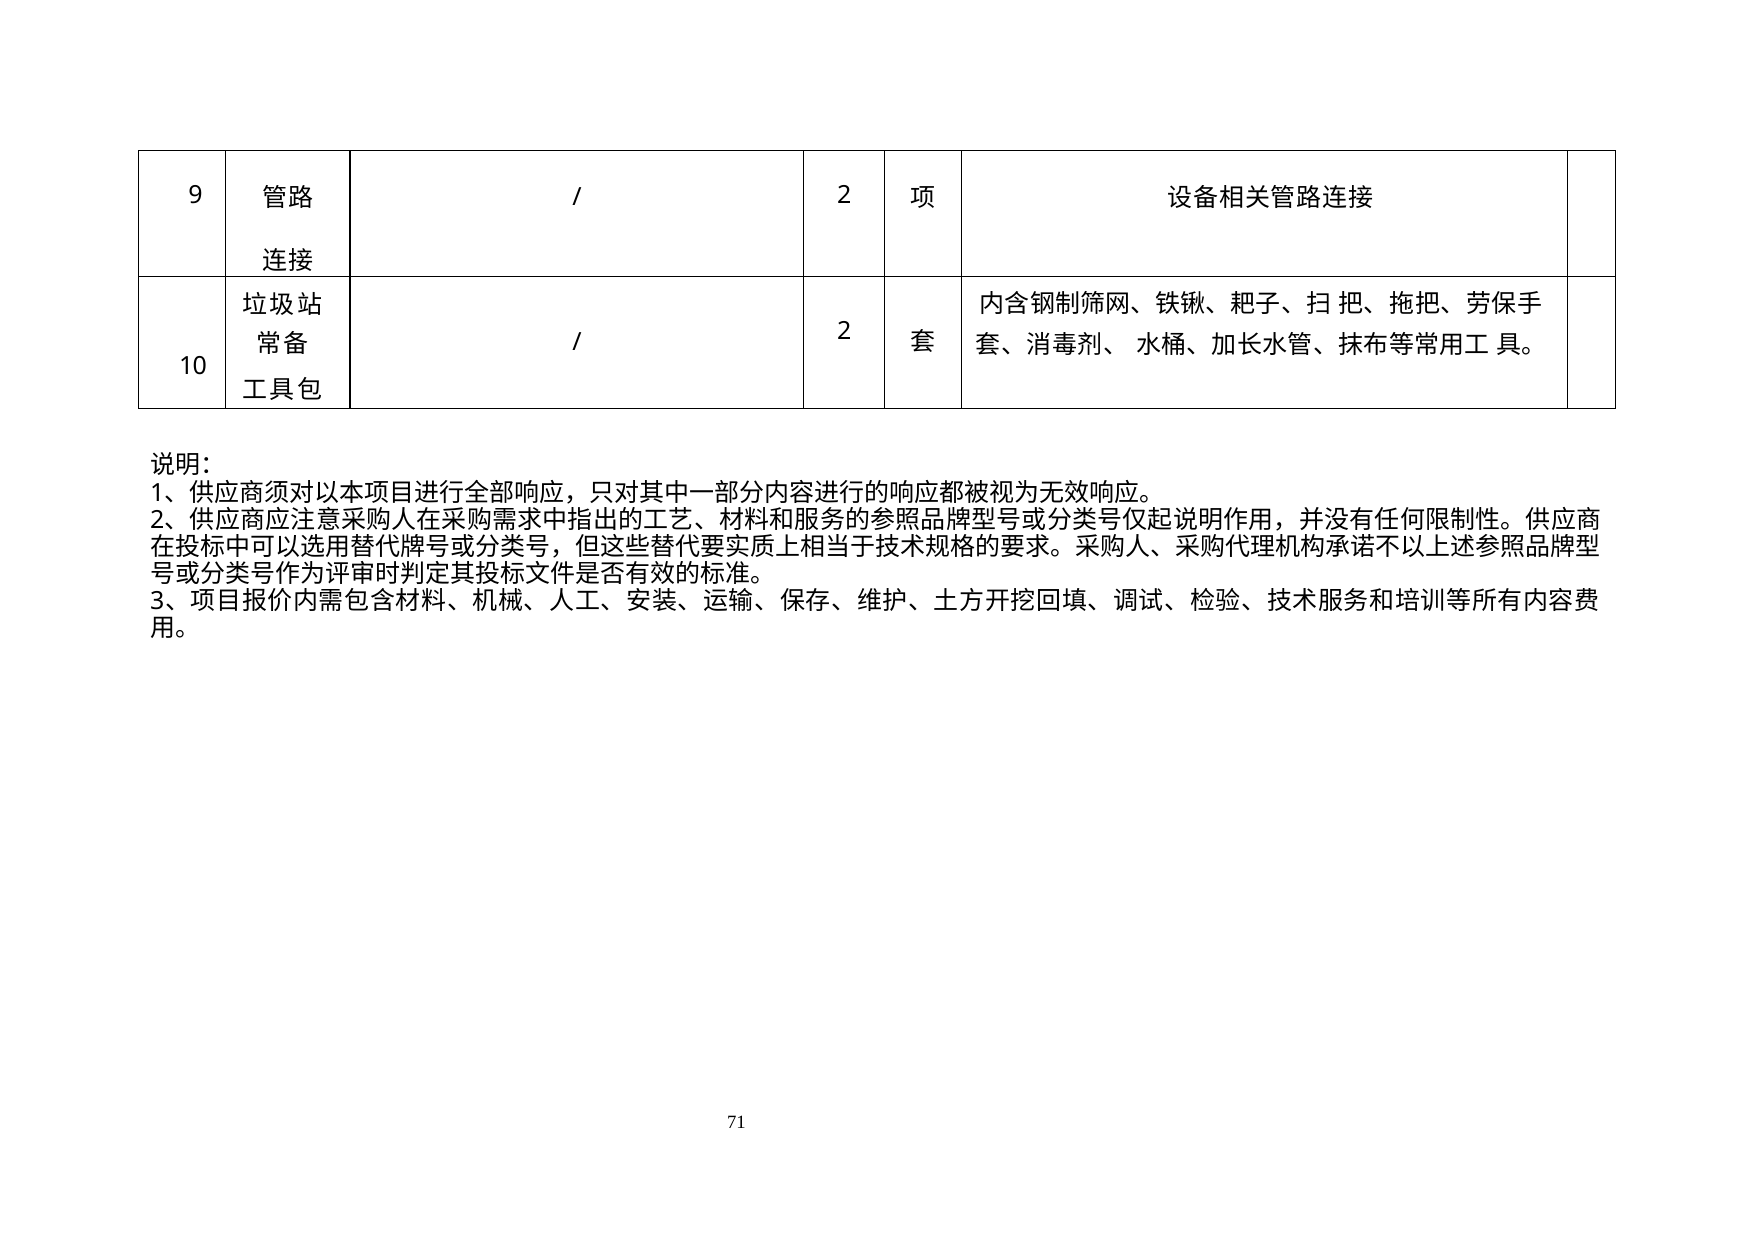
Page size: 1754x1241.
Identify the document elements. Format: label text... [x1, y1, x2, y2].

text 说明： [150, 452, 1604, 479]
text 1、供应商须对以本项目进行全部响应，只对其中一部分内容进行的响应都被视为无效响应。 [150, 479, 1604, 506]
text 2、供应商应注意采购人在采购需求中指出的工艺、材料和服务的参照品牌型号或分类号仅起说明作用，并没有任何限制性。供应商在投标中可以选用替代牌号或分类号，但这些替代要实质上相当于技术规格的要求。采购人、采购代理机构承诺不以上述参照品牌型号或分类号作为评审时判定其投标文件是否有效的标准。 [150, 506, 1604, 588]
text 3、项目报价内需包含材料、机械、人工、安装、运输、保存、维护、土方开挖回填、调试、检验、技术服务和培训等所有内容费用。 [150, 588, 1604, 642]
table_cell / [351, 277, 803, 408]
table_cell [1568, 277, 1615, 408]
table_cell 内含钢制筛网、铁锹、耙子、扫 把、拖把、劳保手套、消毒剂、 水桶、加长水管、抹布等常用工 具。 [962, 277, 1567, 408]
table_cell 设备相关管路连接 [962, 151, 1567, 276]
table_cell / [351, 151, 803, 276]
table_cell [1568, 151, 1615, 276]
table_cell 10 [139, 277, 225, 408]
table_cell 垃圾站常备 工具包 [226, 277, 349, 408]
table_cell 项 [885, 151, 961, 276]
table_cell 2 [804, 151, 884, 276]
table_cell 管路 连接 [226, 151, 349, 276]
table_cell 套 [885, 277, 961, 408]
table_cell 9 [139, 151, 225, 276]
table_cell 2 [804, 277, 884, 408]
